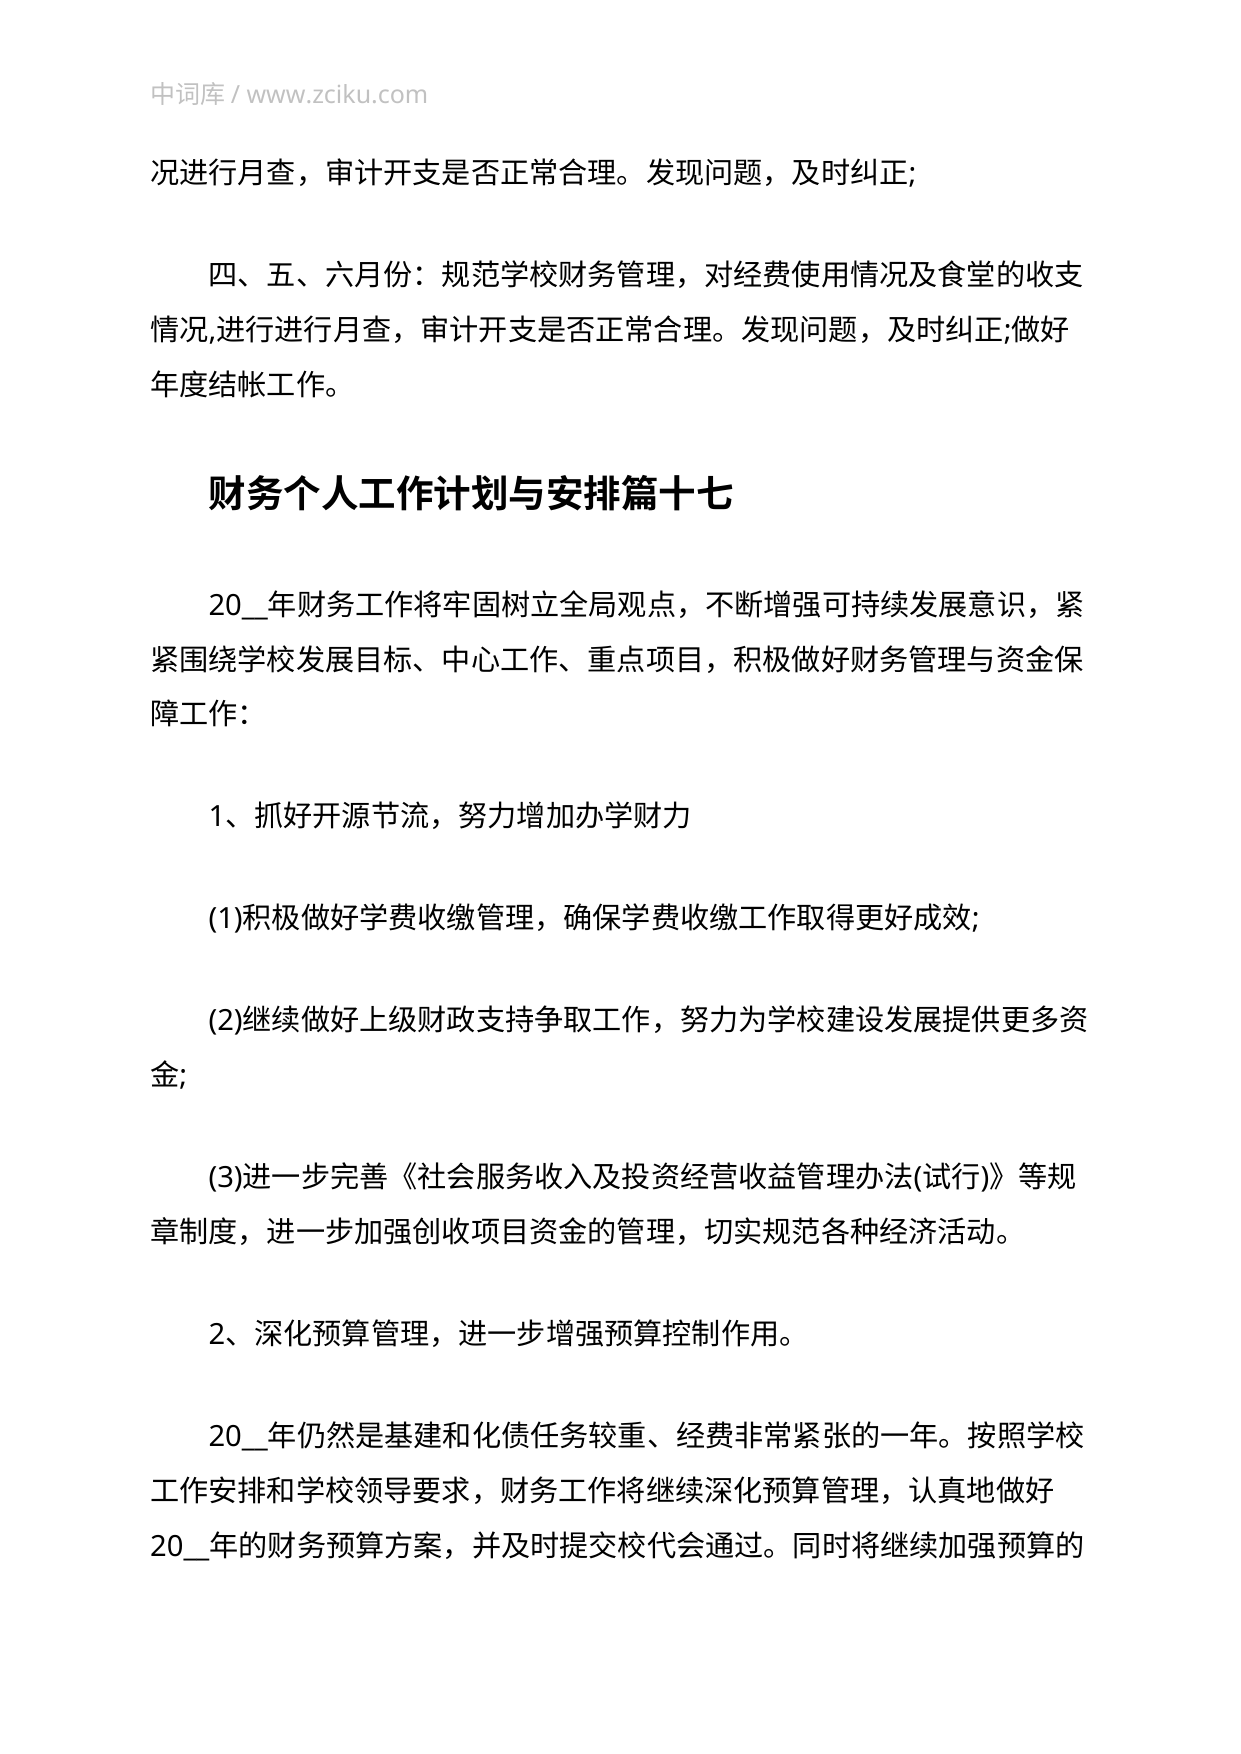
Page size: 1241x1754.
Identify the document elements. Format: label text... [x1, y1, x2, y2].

text 财务个人工作计划与安排篇十七 [150, 464, 1090, 518]
text (3)进一步完善《社会服务收入及投资经营收益管理办法(试行)》等规章制度，进一步加强创收项目资金的管理，切实规范各种经济活动。 [150, 1154, 1090, 1251]
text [150, 1412, 1090, 1565]
text 1、抓好开源节流，努力增加办学财力 [150, 793, 1090, 835]
text (1)积极做好学费收缴管理，确保学费收缴工作取得更好成效; [150, 895, 1090, 937]
text 20__年财务工作将牢固树立全局观点，不断增强可持续发展意识，紧紧围绕学校发展目标、中心工作、重点项目，积极做好财务管理与资金保障工作： [150, 581, 1090, 733]
text 四、五、六月份：规范学校财务管理，对经费使用情况及食堂的收支情况,进行进行月查，审计开支是否正常合理。发现问题，及时纠正;做好年度结帐工作。 [150, 252, 1090, 404]
text 2、深化预算管理，进一步增强预算控制作用。 [150, 1310, 1090, 1353]
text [150, 150, 1090, 192]
text (2)继续做好上级财政支持争取工作，努力为学校建设发展提供更多资金; [150, 997, 1090, 1094]
